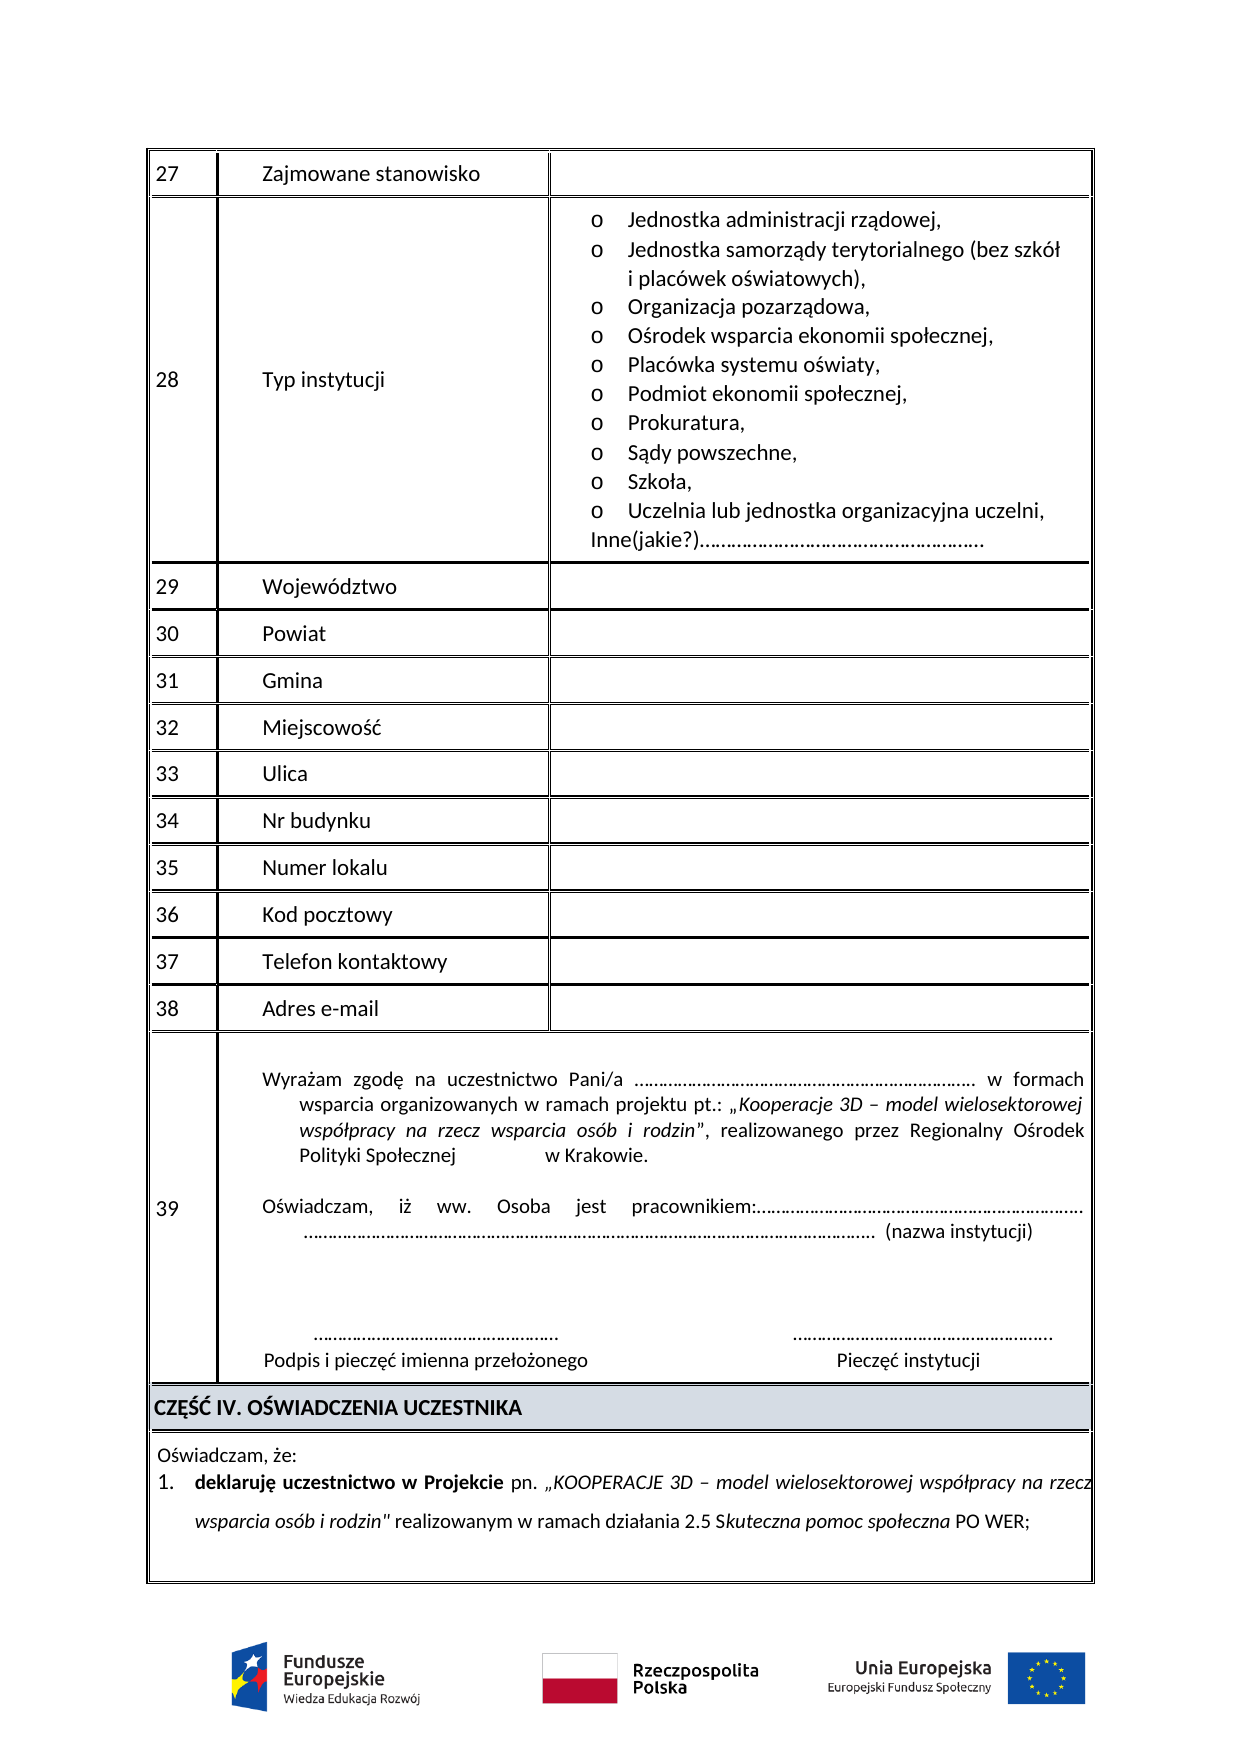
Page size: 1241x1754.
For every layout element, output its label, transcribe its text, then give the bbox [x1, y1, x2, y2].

table_cell 28 [150, 195, 216, 561]
table_cell Telefon kontaktowy [219, 939, 548, 983]
table_cell Ulica [219, 752, 548, 795]
table_cell [150, 1429, 1092, 1581]
table_cell Kod pocztowy [219, 893, 548, 936]
table_cell [551, 561, 1091, 608]
table_cell Powiat [219, 611, 548, 655]
table_cell [550, 702, 1093, 748]
table_cell 35 [150, 842, 216, 889]
table_cell [551, 983, 1093, 1030]
table_cell Gmina [219, 658, 548, 702]
table_cell [550, 151, 1091, 194]
table_cell [550, 655, 1093, 702]
table_cell 32 [148, 702, 217, 748]
table_cell 30 [148, 608, 216, 655]
table_cell [551, 842, 1092, 889]
table_cell 37 [150, 936, 216, 983]
table_cell Typ instytucji [219, 198, 548, 561]
table_cell [551, 889, 1092, 936]
table_cell [551, 795, 1092, 842]
table_cell Adres e-mail [219, 986, 548, 1030]
picture [184, 1605, 1130, 1751]
table_cell Wyrażam zgodę na uczestnictwo Pani/a …………………………………………………………….. w formach wsparcia organizowanych w ramach projektu pt.: „Kooperacje 3D – model wielosektorowej współpracy na rzecz wsparcia osób i rodzin”, realizowanego przez Regionalny Ośrodek Polityki Społecznej w Krakowie. Oświadczam, iż ww. Osoba jest pracownikiem:………………………………………………………….. ……………………………………………………………………………………………………….. (nazwa instytucji) …………………………………………… ……………………………………………... [217, 1030, 1093, 1382]
table_cell [551, 749, 1092, 795]
table_cell Numer lokalu [219, 846, 548, 889]
table_cell Nr budynku [219, 799, 548, 842]
table_cell [551, 936, 1091, 983]
table_cell 29 [150, 561, 216, 608]
table_cell 33 [150, 749, 216, 795]
table_cell 36 [150, 889, 216, 936]
table_cell 39 [148, 1030, 217, 1382]
table_cell 27 [148, 149, 217, 194]
table_cell 31 [148, 655, 217, 702]
table_cell Zajmowane stanowisko [217, 151, 549, 194]
table_cell Jednostka administracji rządowej, Jednostka samorządy terytorialnego (bez szkół i placówek oświatowych), Organizacja pozarządowa, Ośrodek wsparcia ekonomii społecznej, Placówka systemu oświaty, Podmiot ekonomii społecznej, Prokuratura, Sądy powszechne, Szkoła, Uczelnia lub jednostka organizacyjna uczelni, Inne(jakie?)……………………………………………… [551, 195, 1092, 561]
table_cell 38 [148, 983, 216, 1030]
table_cell 34 [150, 795, 216, 842]
table_cell CZĘŚĆ IV. OŚWIADCZENIA UCZESTNIKA [150, 1382, 1092, 1429]
table_cell Województwo [219, 564, 548, 608]
table_cell [551, 608, 1093, 655]
table_cell Miejscowość [219, 705, 548, 748]
